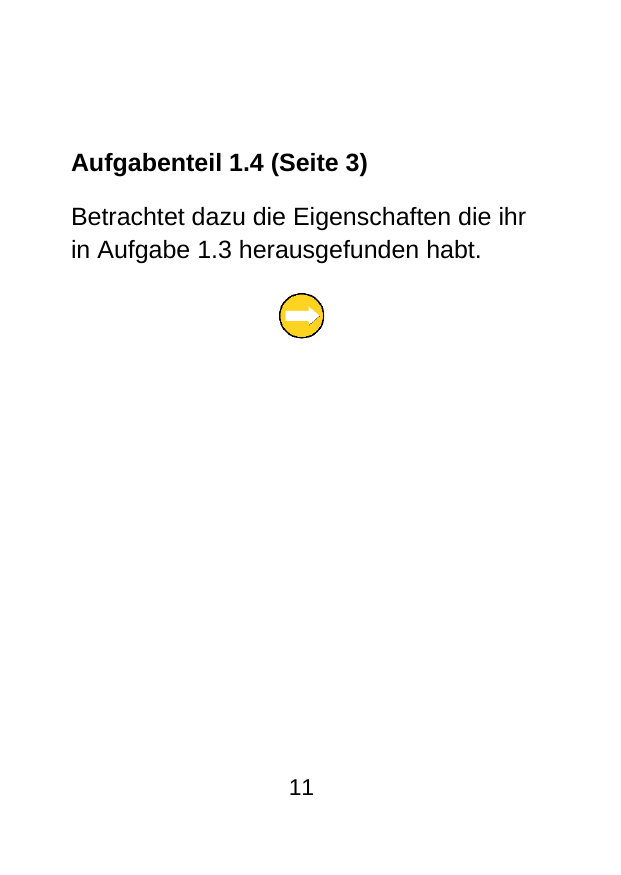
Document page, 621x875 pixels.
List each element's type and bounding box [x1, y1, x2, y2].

picture [274, 288, 328, 342]
